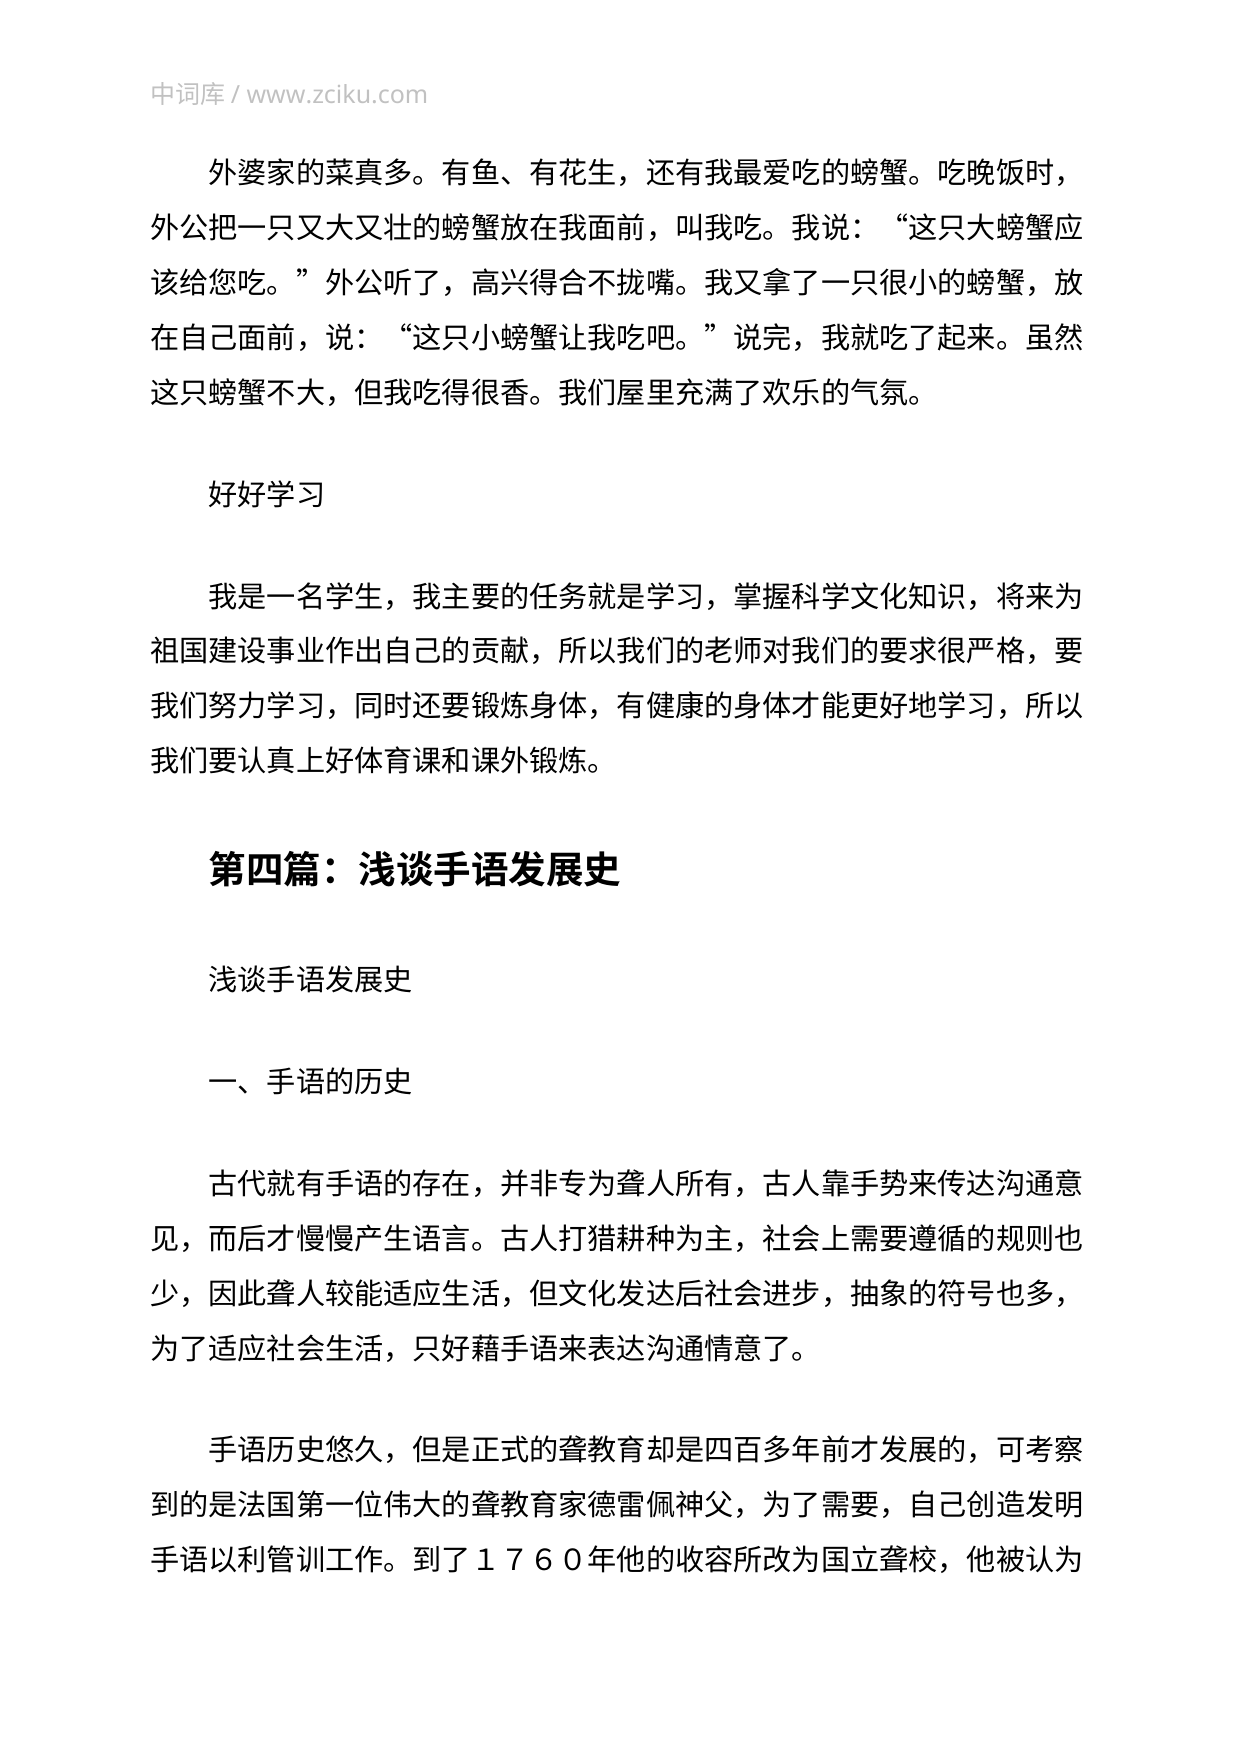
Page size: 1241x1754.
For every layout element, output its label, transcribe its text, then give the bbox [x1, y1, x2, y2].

text 浅谈手语发展史 [150, 957, 1090, 999]
text 好好学习 [150, 471, 1090, 514]
text 古代就有手语的存在，并非专为聋人所有，古人靠手势来传达沟通意见，而后才慢慢产生语言。古人打猎耕种为主，社会上需要遵循的规则也少，因此聋人较能适应生活，但文化发达后社会进步，抽象的符号也多，为了适应社会生活，只好藉手语来表达沟通情意了。 [150, 1161, 1090, 1367]
text 第四篇：浅谈手语发展史 [150, 839, 1090, 894]
text 一、手语的历史 [150, 1059, 1090, 1101]
text 外婆家的菜真多。有鱼、有花生，还有我最爱吃的螃蟹。吃晚饭时，外公把一只又大又壮的螃蟹放在我面前，叫我吃。我说：“这只大螃蟹应该给您吃。”外公听了，高兴得合不拢嘴。我又拿了一只很小的螃蟹，放在自己面前，说：“这只小螃蟹让我吃吧。”说完，我就吃了起来。虽然这只螃蟹不大，但我吃得很香。我们屋里充满了欢乐的气氛。 [150, 150, 1090, 412]
text 我是一名学生，我主要的任务就是学习，掌握科学文化知识，将来为祖国建设事业作出自己的贡献，所以我们的老师对我们的要求很严格，要我们努力学习，同时还要锻炼身体，有健康的身体才能更好地学习，所以我们要认真上好体育课和课外锻炼。 [150, 573, 1090, 780]
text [150, 1427, 1090, 1579]
